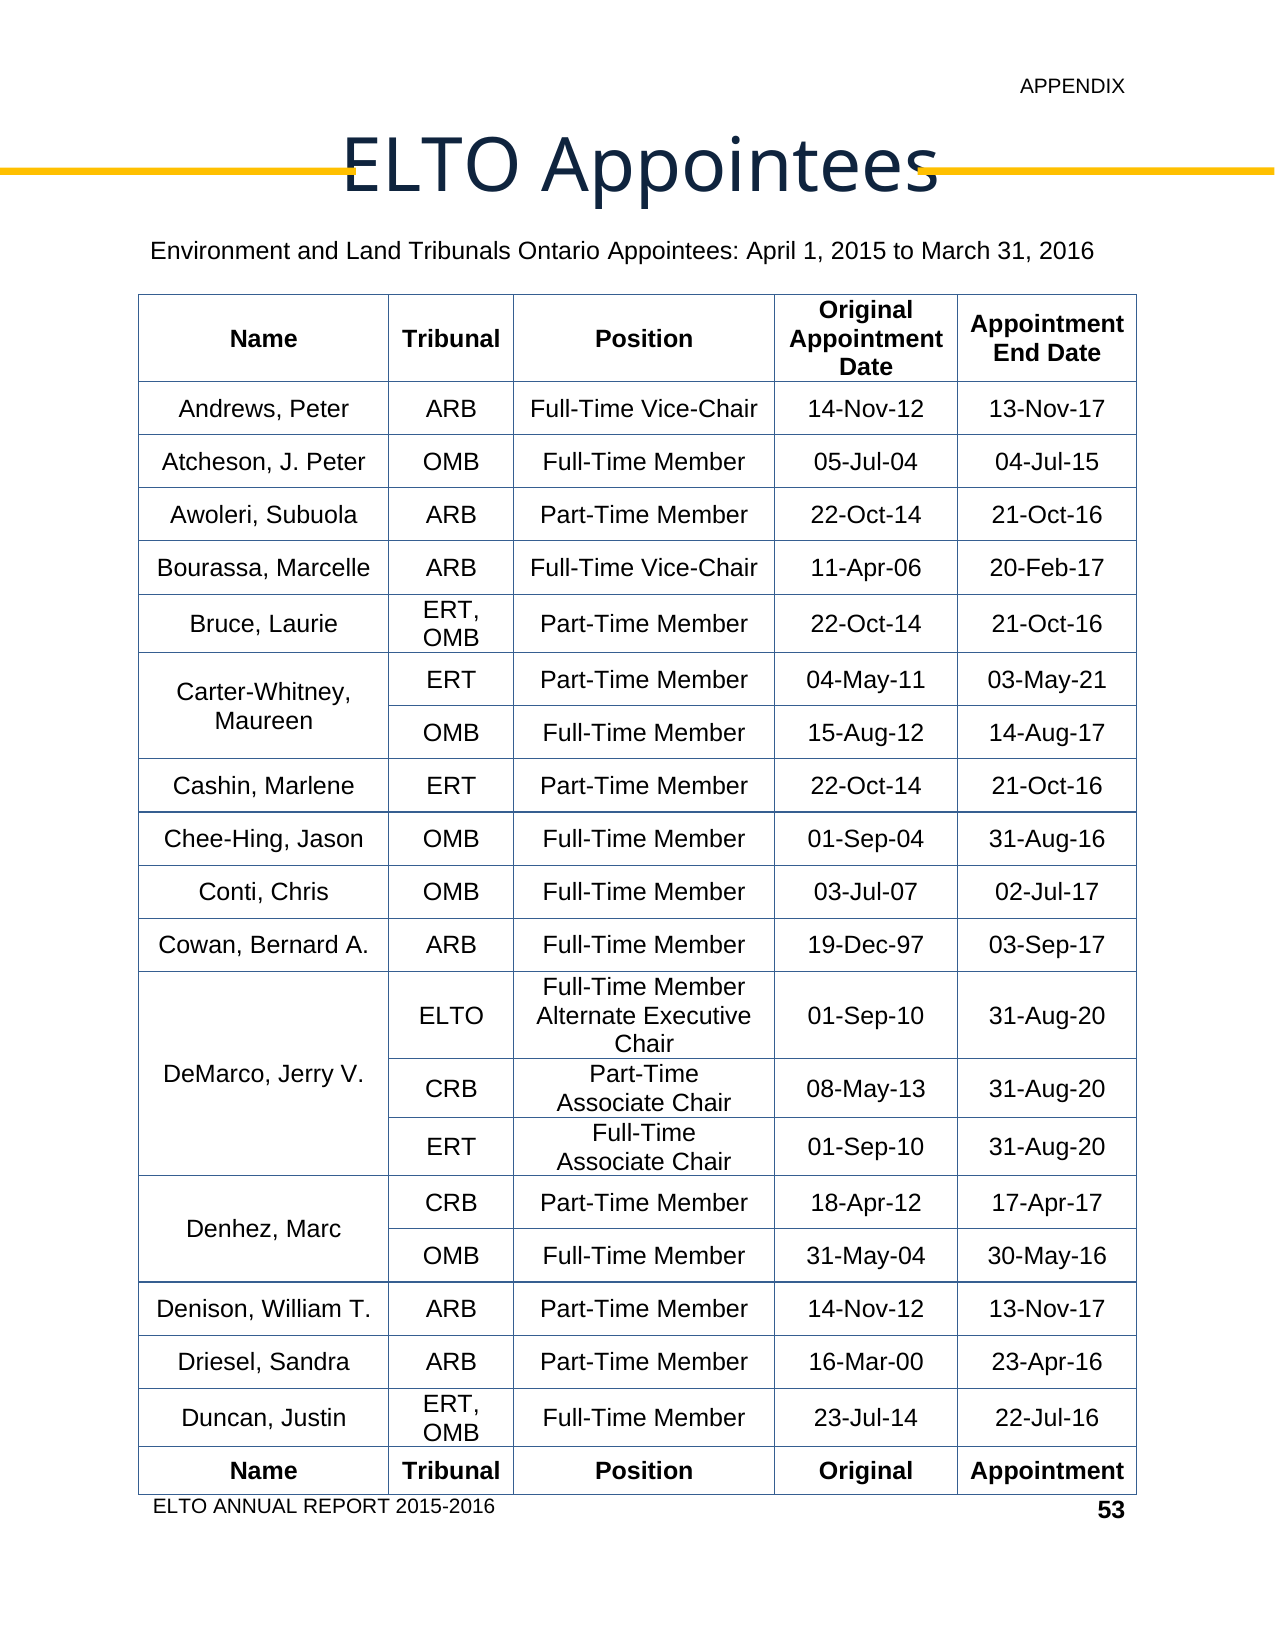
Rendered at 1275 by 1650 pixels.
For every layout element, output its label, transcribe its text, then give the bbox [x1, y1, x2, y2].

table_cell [958, 1447, 1136, 1494]
table_cell Denison, William T. [139, 1283, 388, 1334]
table_cell Full-Time Member [514, 1229, 774, 1281]
table_cell 31-Aug-20 [958, 972, 1136, 1058]
table_cell 22-Oct-14 [775, 488, 957, 540]
table_cell ARB [389, 541, 513, 593]
table_cell OMB [389, 866, 513, 918]
table_cell CRB [389, 1176, 513, 1228]
table_cell Full-Time Member [514, 1389, 774, 1446]
table_cell Name [139, 1447, 388, 1494]
table_cell 16-Mar-00 [775, 1336, 957, 1388]
table_cell 23-Apr-16 [958, 1336, 1136, 1388]
table_cell 20-Feb-17 [958, 541, 1136, 593]
table_cell Cashin, Marlene [139, 759, 388, 811]
table_cell 13-Nov-17 [958, 1283, 1136, 1334]
table_cell 31-Aug-16 [958, 813, 1136, 864]
table_cell CRB [389, 1059, 513, 1117]
table_cell Position [514, 1447, 774, 1494]
table_cell Full-Time Member [514, 813, 774, 864]
table_cell ERT [389, 1118, 513, 1175]
table_cell Andrews, Peter [139, 382, 388, 434]
table_cell 30-May-16 [958, 1229, 1136, 1281]
table_cell 02-Jul-17 [958, 866, 1136, 918]
table_cell ERT, OMB [389, 595, 513, 652]
table_cell 03-Sep-17 [958, 919, 1136, 971]
table_cell Bourassa, Marcelle [139, 541, 388, 593]
table_cell Part-Time Associate Chair [514, 1059, 774, 1117]
table_cell 23-Jul-14 [775, 1389, 957, 1446]
table_header Original Appointment Date [775, 295, 957, 381]
table_cell 13-Nov-17 [958, 382, 1136, 434]
table_cell 15-Aug-12 [775, 706, 957, 758]
table_cell ARB [389, 919, 513, 971]
table_cell 05-Jul-04 [775, 435, 957, 487]
table_cell 14-Aug-17 [958, 706, 1136, 758]
table_cell 31-May-04 [775, 1229, 957, 1281]
table_cell 22-Oct-14 [775, 759, 957, 811]
table_cell 31-Aug-20 [958, 1059, 1136, 1117]
table_cell Full-Time Member [514, 919, 774, 971]
table_cell Full-Time Member [514, 866, 774, 918]
table_cell Part-Time Member [514, 1336, 774, 1388]
table_cell ERT [389, 759, 513, 811]
table_cell Full-Time Associate Chair [514, 1118, 774, 1175]
table_cell ARB [389, 488, 513, 540]
table_cell ARB [389, 1336, 513, 1388]
table_cell Conti, Chris [139, 866, 388, 918]
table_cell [775, 1447, 957, 1494]
table_cell 21-Oct-16 [958, 759, 1136, 811]
table_cell Duncan, Justin [139, 1389, 388, 1446]
table_cell Driesel, Sandra [139, 1336, 388, 1388]
table_cell Full-Time Member [514, 435, 774, 487]
table_cell ERT, OMB [389, 1389, 513, 1446]
table_cell 03-May-21 [958, 653, 1136, 705]
table_cell 19-Dec-97 [775, 919, 957, 971]
table_cell ERT [389, 653, 513, 705]
table_cell Carter-Whitney, Maureen [139, 653, 388, 758]
table_cell Full-Time Vice-Chair [514, 541, 774, 593]
table_header Position [514, 295, 774, 381]
table_cell Tribunal [389, 1447, 513, 1494]
text Environment and Land Tribunals Ontario Appointees: April 1, 2015 to March 31, 2016 [150, 236, 1125, 265]
table_cell Part-Time Member [514, 595, 774, 652]
table_cell 04-May-11 [775, 653, 957, 705]
table_cell Atcheson, J. Peter [139, 435, 388, 487]
table_cell Full-Time Member [514, 706, 774, 758]
table_cell OMB [389, 813, 513, 864]
table_cell Part-Time Member [514, 759, 774, 811]
table_cell ARB [389, 382, 513, 434]
table_cell Full-Time Member Alternate Executive Chair [514, 972, 774, 1058]
table_cell 22-Oct-14 [775, 595, 957, 652]
table_header Appointment End Date [958, 295, 1136, 381]
table_cell 03-Jul-07 [775, 866, 957, 918]
table_cell OMB [389, 1229, 513, 1281]
table_cell ELTO [389, 972, 513, 1058]
table_cell 21-Oct-16 [958, 595, 1136, 652]
table_cell Cowan, Bernard A. [139, 919, 388, 971]
table_cell Part-Time Member [514, 653, 774, 705]
table_cell Part-Time Member [514, 1176, 774, 1228]
table_cell 01-Sep-10 [775, 972, 957, 1058]
table_cell 31-Aug-20 [958, 1118, 1136, 1175]
table_cell 08-May-13 [775, 1059, 957, 1117]
table_cell 21-Oct-16 [958, 488, 1136, 540]
table_cell Bruce, Laurie [139, 595, 388, 652]
table_cell OMB [389, 435, 513, 487]
table_cell 01-Sep-10 [775, 1118, 957, 1175]
table_cell DeMarco, Jerry V. [139, 972, 388, 1175]
table_cell 17-Apr-17 [958, 1176, 1136, 1228]
table_cell ARB [389, 1283, 513, 1334]
table_cell 14-Nov-12 [775, 1283, 957, 1334]
table_header Tribunal [389, 295, 513, 381]
table_cell 14-Nov-12 [775, 382, 957, 434]
table_cell OMB [389, 706, 513, 758]
table_cell Full-Time Vice-Chair [514, 382, 774, 434]
table_cell 18-Apr-12 [775, 1176, 957, 1228]
table_cell 01-Sep-04 [775, 813, 957, 864]
table_cell Part-Time Member [514, 488, 774, 540]
table_cell Part-Time Member [514, 1283, 774, 1334]
table_cell 22-Jul-16 [958, 1389, 1136, 1446]
table_cell 04-Jul-15 [958, 435, 1136, 487]
table_cell Denhez, Marc [139, 1176, 388, 1281]
table_cell 11-Apr-06 [775, 541, 957, 593]
table_cell Chee-Hing, Jason [139, 813, 388, 864]
table_cell Awoleri, Subuola [139, 488, 388, 540]
table_header Name [139, 295, 388, 381]
